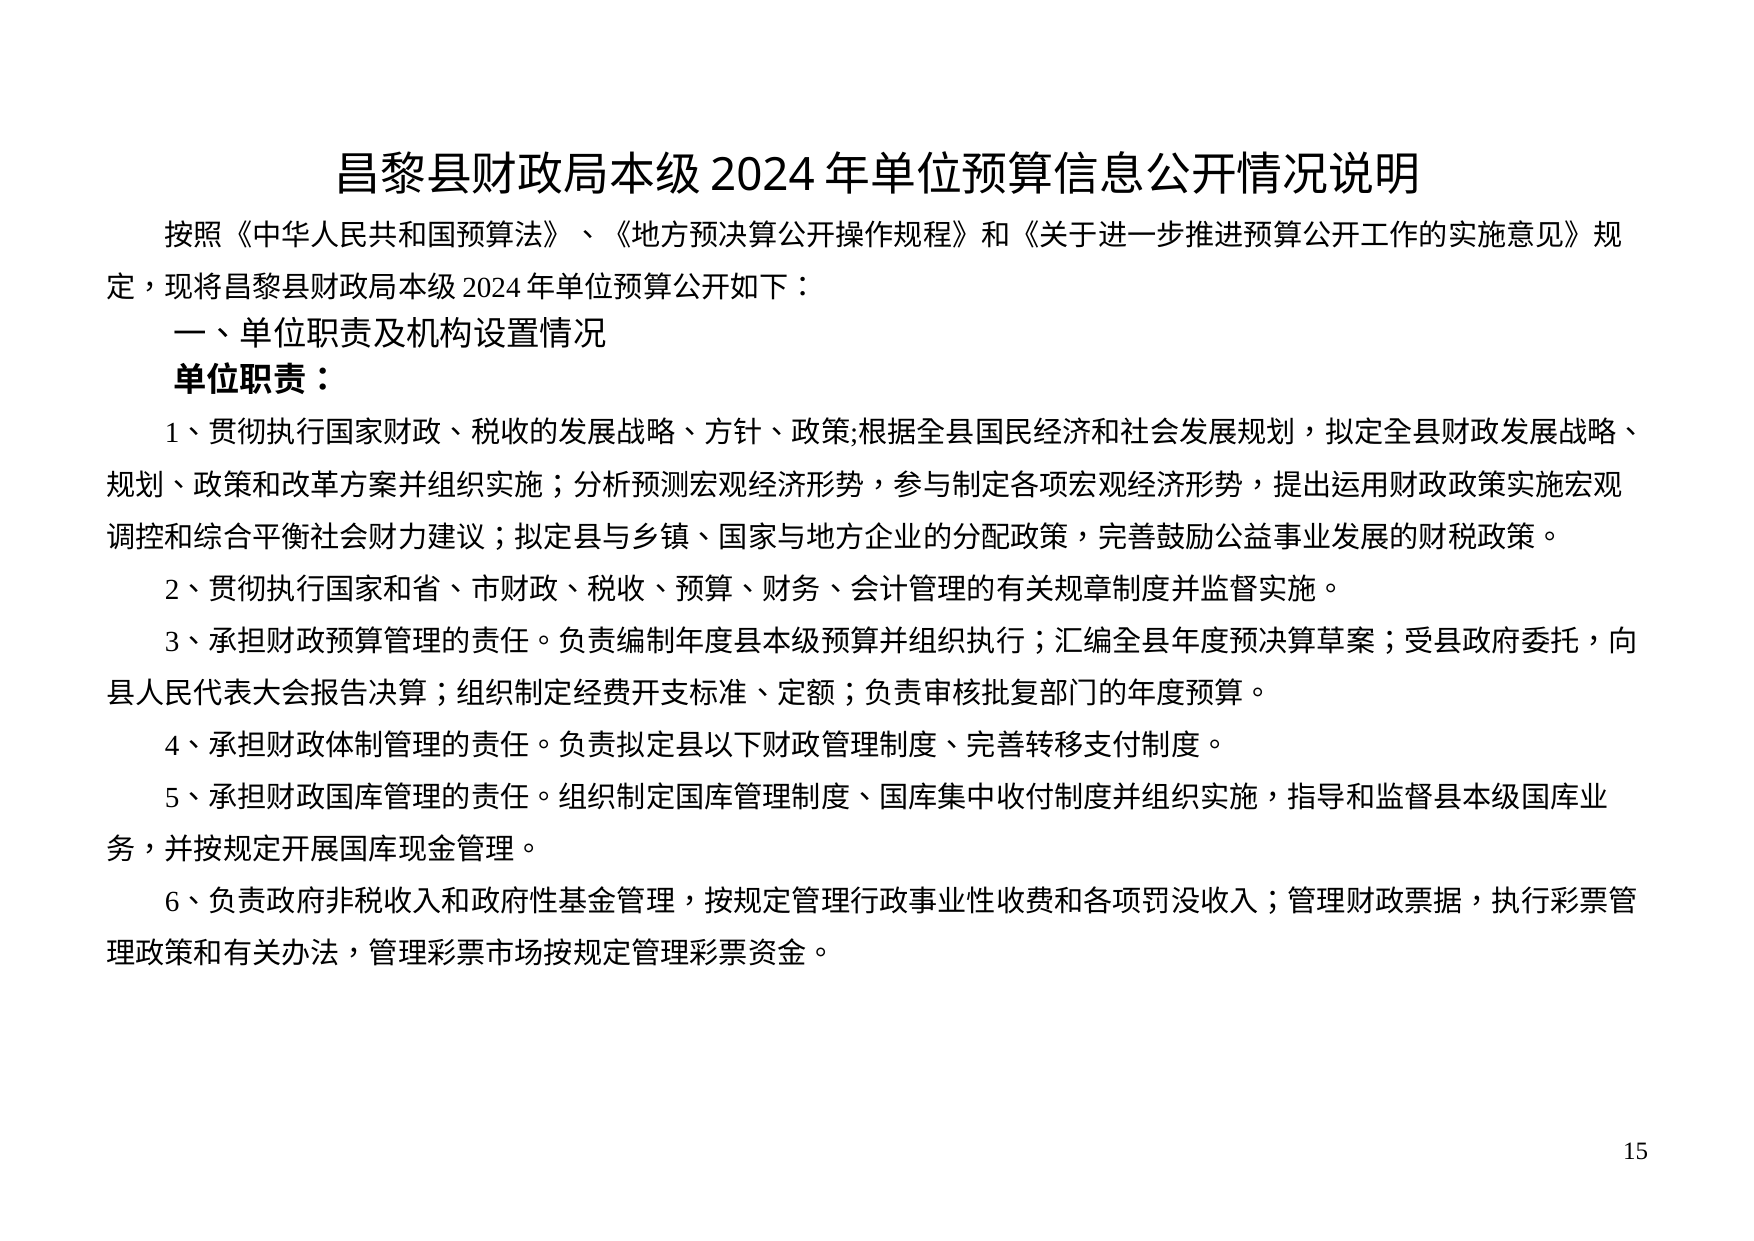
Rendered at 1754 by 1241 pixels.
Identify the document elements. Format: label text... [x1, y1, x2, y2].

text 单位职责： [106, 356, 1648, 401]
text 3、承担财政预算管理的责任。负责编制年度县本级预算并组织执行；汇编全县年度预决算草案；受县政府委托，向县人民代表大会报告决算；组织制定经费开支标准、定额；负责审核批复部门的年度预算。 [106, 609, 1648, 714]
text 1、贯彻执行国家财政、税收的发展战略、方针、政策;根据全县国民经济和社会发展规划，拟定全县财政发展战略、规划、政策和改革方案并组织实施；分析预测宏观经济形势，参与制定各项宏观经济形势，提出运用财政政策实施宏观调控和综合平衡社会财力建议；拟定县与乡镇、国家与地方企业的分配政策，完善鼓励公益事业发展的财税政策。 [106, 401, 1648, 557]
text 一、单位职责及机构设置情况 [106, 309, 1648, 355]
text 2、贯彻执行国家和省、市财政、税收、预算、财务、会计管理的有关规章制度并监督实施。 [106, 557, 1648, 609]
text 5、承担财政国库管理的责任。组织制定国库管理制度、国库集中收付制度并组织实施，指导和监督县本级国库业务，并按规定开展国库现金管理。 [106, 766, 1648, 870]
text 按照《中华人民共和国预算法》、《地方预决算公开操作规程》和《关于进一步推进预算公开工作的实施意见》规定，现将昌黎县财政局本级2024年单位预算公开如下： [106, 204, 1648, 308]
text 昌黎县财政局本级2024年单位预算信息公开情况说明 [106, 142, 1648, 204]
text 6、负责政府非税收入和政府性基金管理，按规定管理行政事业性收费和各项罚没收入；管理财政票据，执行彩票管理政策和有关办法，管理彩票市场按规定管理彩票资金。 [106, 870, 1648, 974]
text 4、承担财政体制管理的责任。负责拟定县以下财政管理制度、完善转移支付制度。 [106, 714, 1648, 766]
